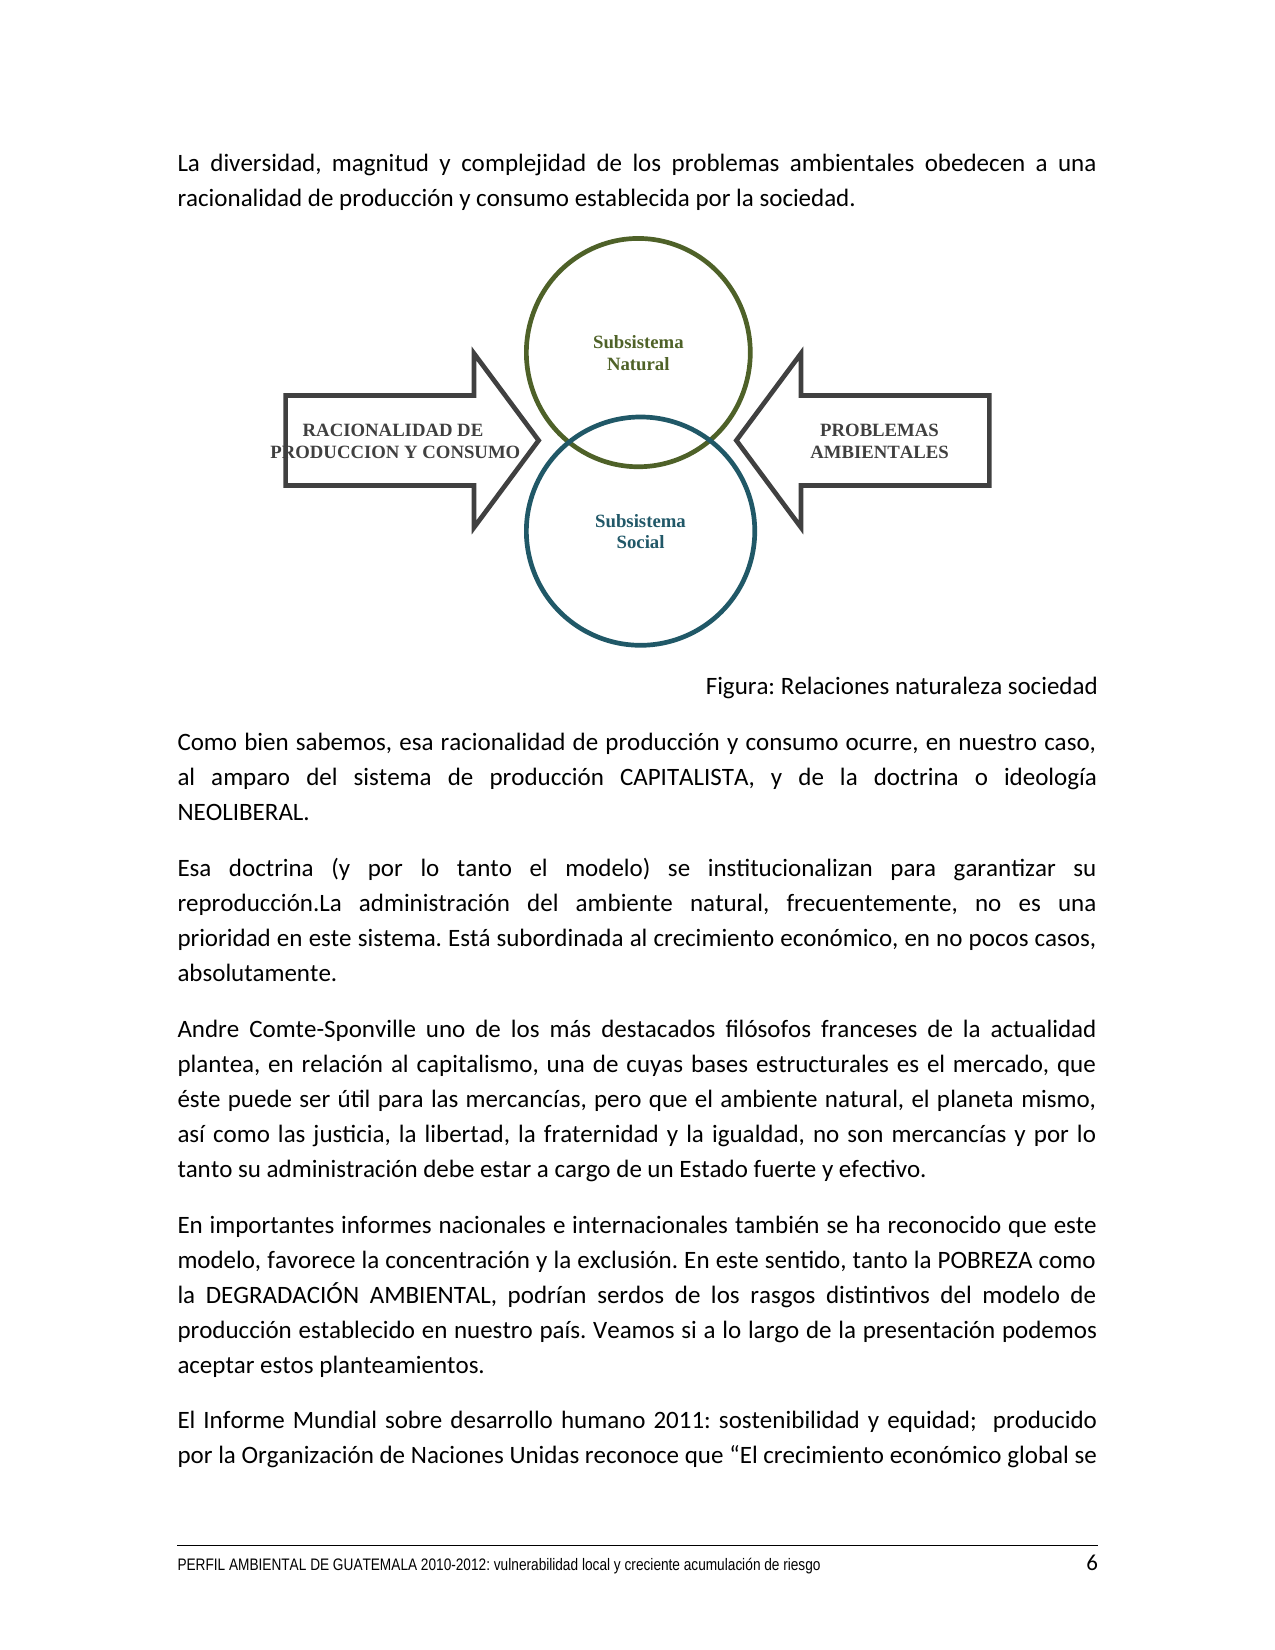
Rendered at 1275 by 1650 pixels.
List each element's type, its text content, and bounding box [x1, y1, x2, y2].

text Como bien sabemos, esa racionalidad de producción y consumo ocurre, en nuestro caso, al amparo del sistema de producción CAPITALISTA, y de la doctrina o ideología NEOLIBERAL. [177, 726, 1098, 827]
text En importantes informes nacionales e internacionales también se ha reconocido que este modelo, favorece la concentración y la exclusión. En este sentido, tanto la POBREZA como la DEGRADACIÓN AMBIENTAL, podrían serdos de los rasgos distintivos del modelo de producción establecido en nuestro país. Veamos si a lo largo de la presentación podemos aceptar estos planteamientos. [177, 1209, 1098, 1379]
text Andre Comte-Sponville uno de los más destacados filósofos franceses de la actualidad plantea, en relación al capitalismo, una de cuyas bases estructurales es el mercado, que éste puede ser útil para las mercancías, pero que el ambiente natural, el planeta mismo, así como las justicia, la libertad, la fraternidad y la igualdad, no son mercancías y por lo tanto su administración debe estar a cargo de un Estado fuerte y efectivo. [177, 1013, 1098, 1183]
text Esa doctrina (y por lo tanto el modelo) se institucionalizan para garantizar su reproducción.La administración del ambiente natural, frecuentemente, no es una prioridad en este sistema. Está subordinada al crecimiento económico, en no pocos casos, absolutamente. [177, 852, 1098, 988]
text Figura: Relaciones naturaleza sociedad [177, 670, 1098, 701]
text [177, 1404, 1098, 1470]
text La diversidad, magnitud y complejidad de los problemas ambientales obedecen a una racionalidad de producción y consumo establecida por la sociedad. [177, 148, 1098, 213]
